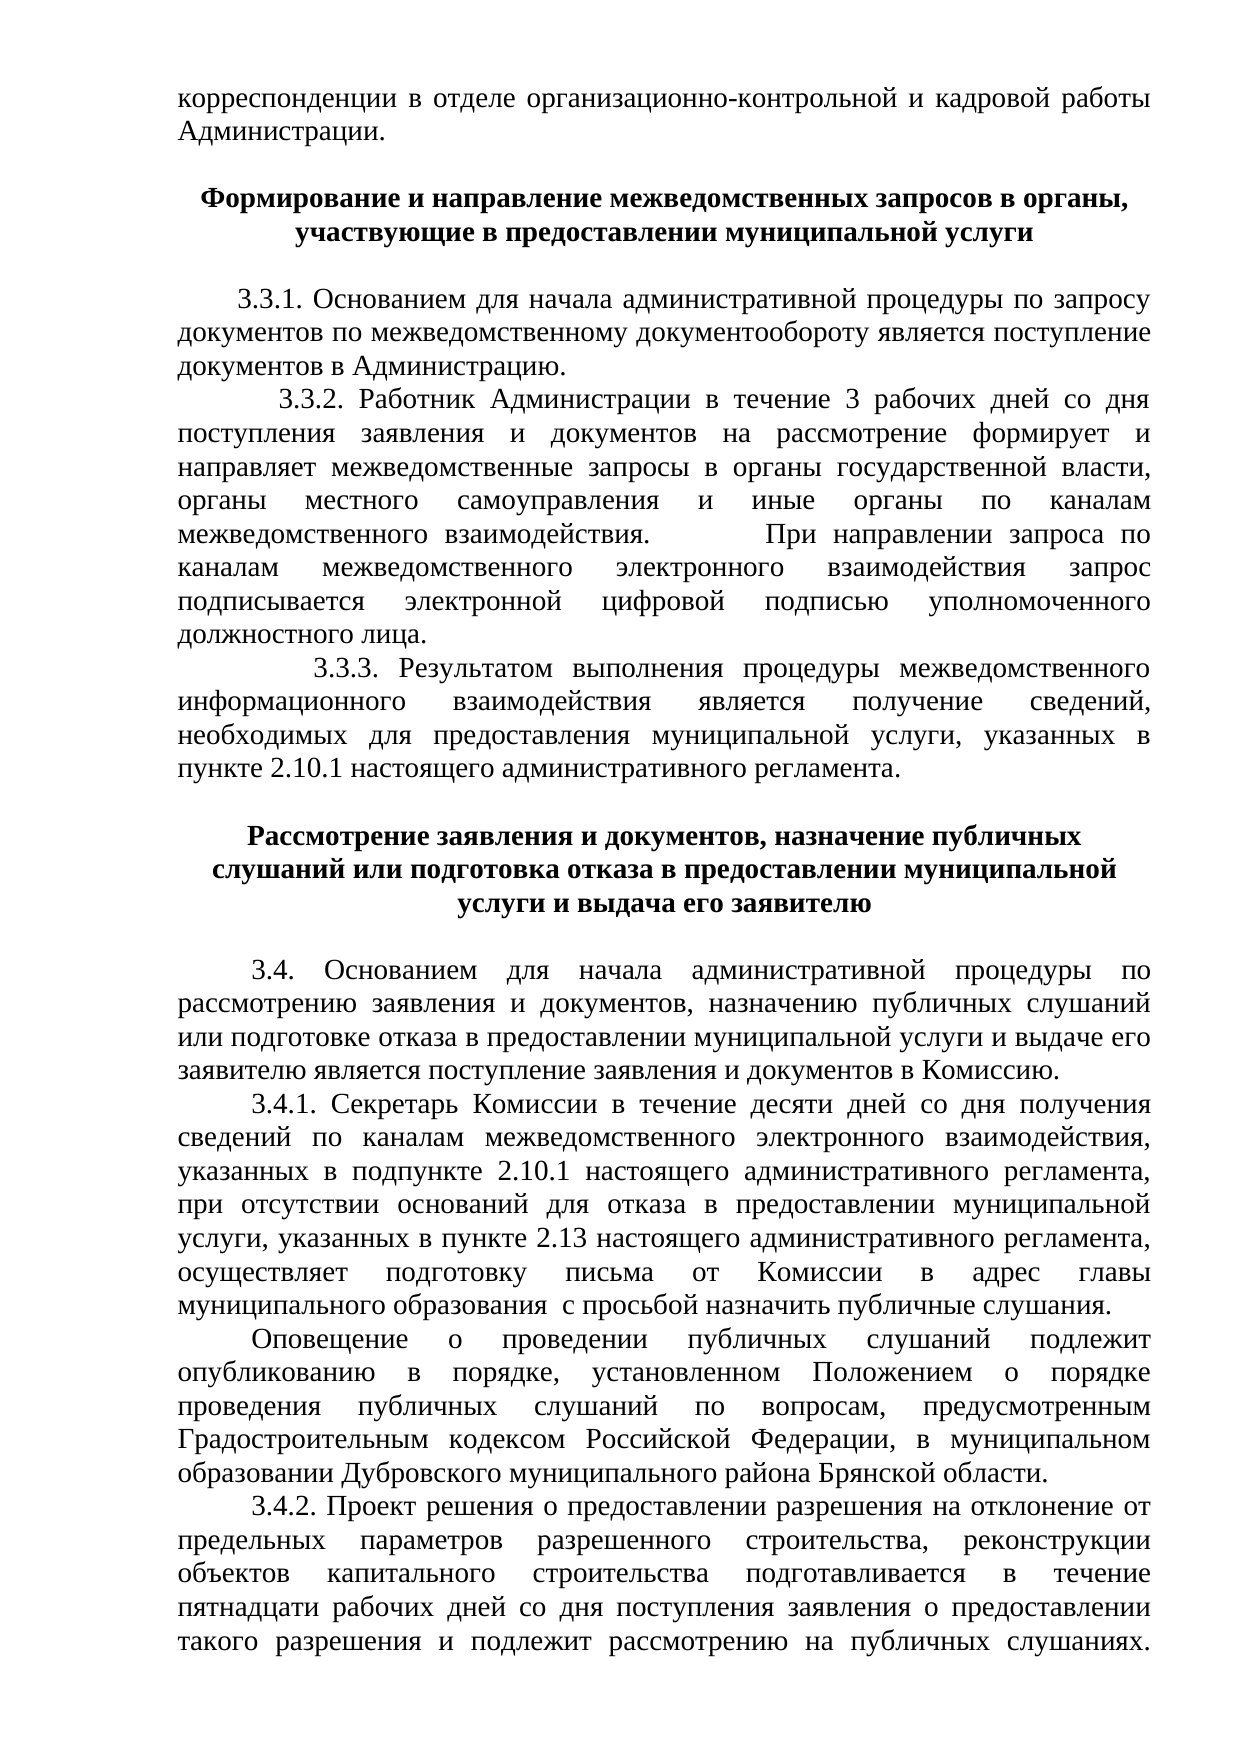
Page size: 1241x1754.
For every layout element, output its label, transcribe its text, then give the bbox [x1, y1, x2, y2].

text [177, 1488, 1152, 1656]
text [177, 80, 1152, 147]
text 3.4. Основанием для начала административной процедуры по рассмотрению заявления и документов, назначению публичных слушаний или подготовке отказа в предоставлении муниципальной услуги и выдаче его заявителю является поступление заявления и документов в Комиссию. [177, 952, 1152, 1086]
text 3.4.1. Секретарь Комиссии в течение десяти дней со дня получения сведений по каналам межведомственного электронного взаимодействия, указанных в подпункте 2.10.1 настоящего административного регламента, при отсутствии оснований для отказа в предоставлении муниципальной услуги, указанных в пункте 2.13 настоящего административного регламента, осуществляет подготовку письма от Комиссии в адрес главы муниципального образования с просьбой назначить публичные слушания. [177, 1086, 1152, 1321]
text 3.3.1. Основанием для начала административной процедуры по запросу документов по межведомственному документообороту является поступление документов в Администрацию. [177, 281, 1152, 382]
text Формирование и направление межведомственных запросов в органы, участвующие в предоставлении муниципальной услуги [177, 180, 1152, 247]
text 3.3.2. Работник Администрации в течение 3 рабочих дней со дня поступления заявления и документов на рассмотрение формирует и направляет межведомственные запросы в органы государственной власти, органы местного самоуправления и иные органы по каналам межведомственного взаимодействия. При направлении запроса по каналам межведомственного электронного взаимодействия запрос подписывается электронной цифровой подписью уполномоченного должностного лица. [177, 382, 1152, 650]
text Рассмотрение заявления и документов, назначение публичных слушаний или подготовка отказа в предоставлении муниципальной услуги и выдача его заявителю [177, 818, 1152, 918]
text Оповещение о проведении публичных слушаний подлежит опубликованию в порядке, установленном Положением о порядке проведения публичных слушаний по вопросам, предусмотренным Градостроительным кодексом Российской Федерации, в муниципальном образовании Дубровского муниципального района Брянской области. [177, 1321, 1152, 1488]
text 3.3.3. Результатом выполнения процедуры межведомственного информационного взаимодействия является получение сведений, необходимых для предоставления муниципальной услуги, указанных в пункте 2.10.1 настоящего административного регламента. [177, 650, 1152, 784]
